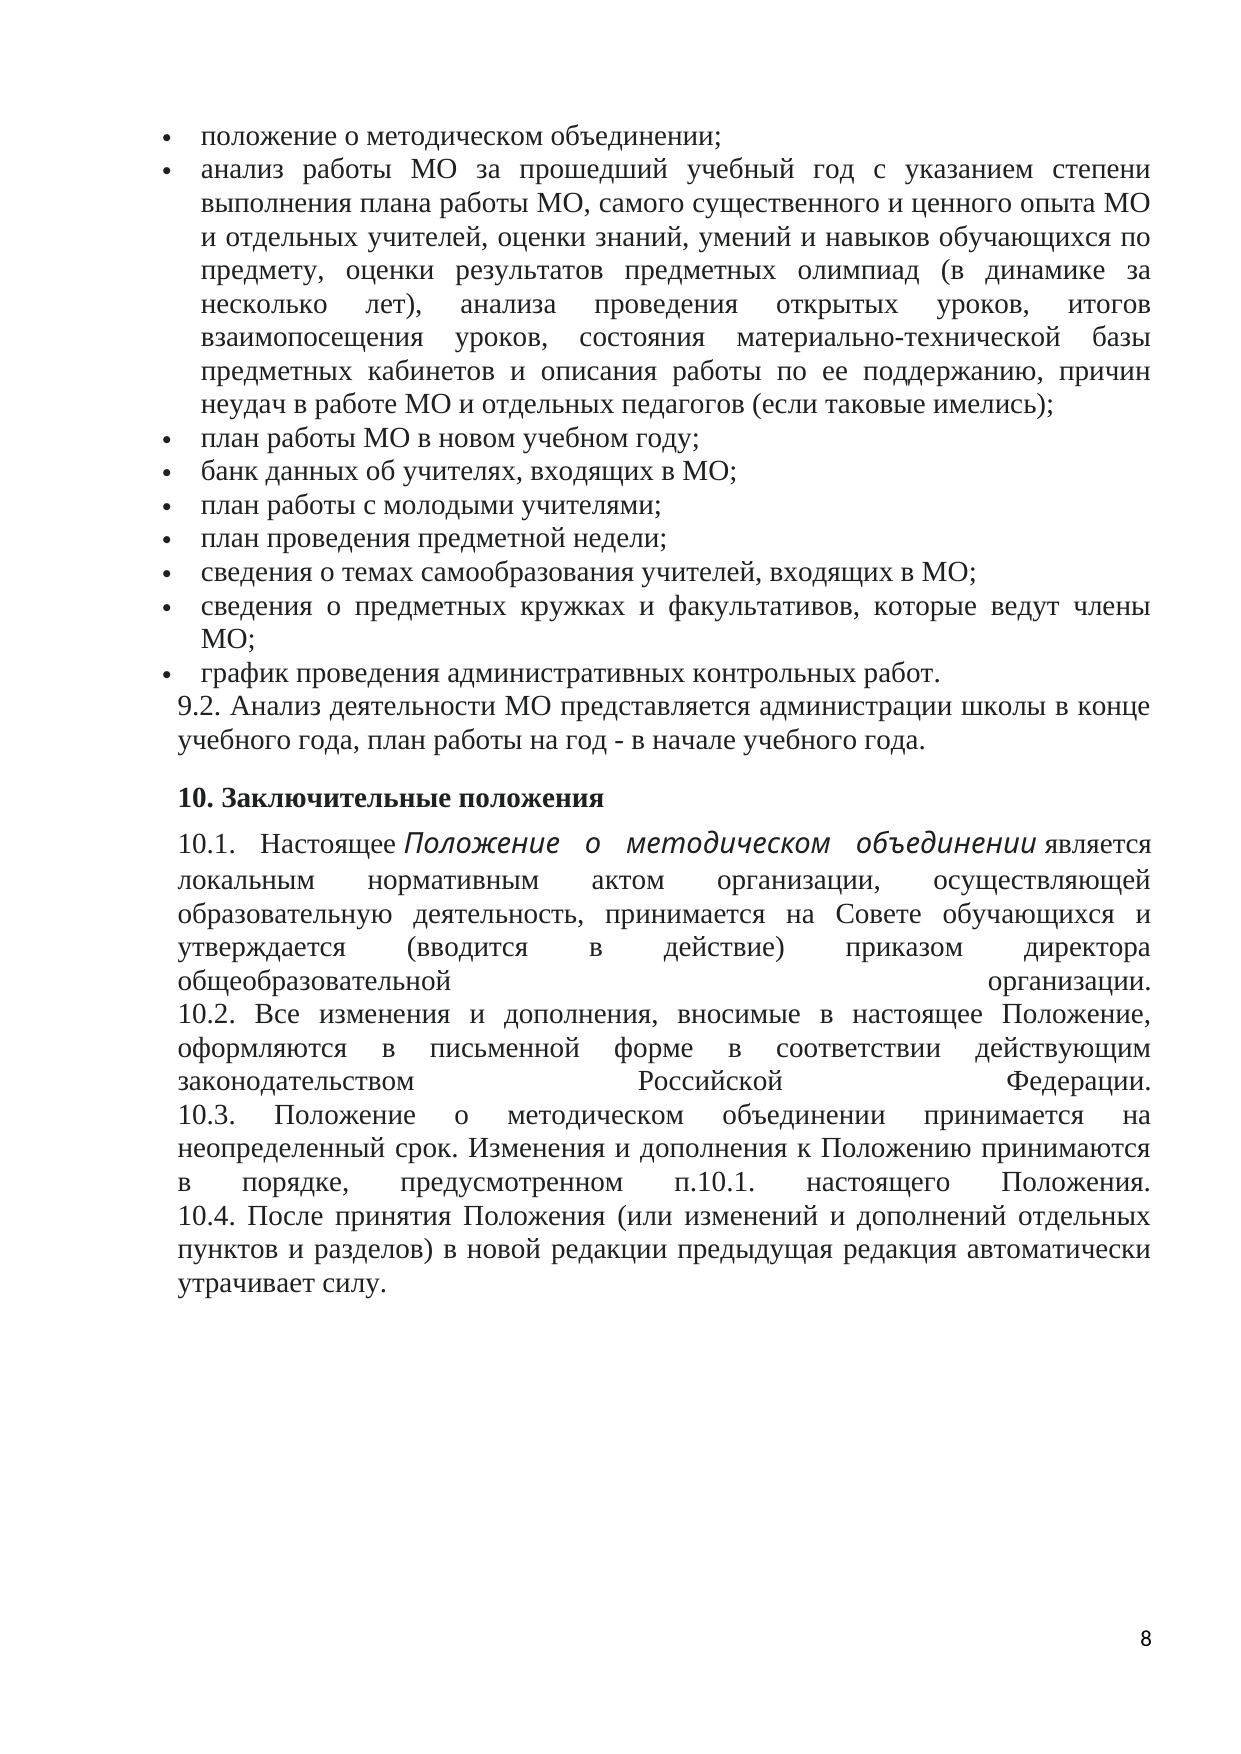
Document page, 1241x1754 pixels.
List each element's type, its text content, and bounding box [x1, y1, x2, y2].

list план работы МО в новом учебном году; [163, 420, 1152, 453]
text 10. Заключительные положения [177, 774, 1152, 813]
list анализ работы МО за прошедший учебный год с указанием степени выполнения плана работы МО, самого существенного и ценного опыта МО и отдельных учителей, оценки знаний, умений и навыков обучающихся по предмету, оценки результатов предметных олимпиад (в динамике за несколько лет), анализа проведения открытых уроков, итогов взаимопосещения уроков, состояния материально-технической базы предметных кабинетов и описания работы по ее поддержанию, причин неудач в работе МО и отдельных педагогов (если таковые имелись); [163, 152, 1152, 420]
list банк данных об учителях, входящих в МО; [163, 453, 1152, 487]
text 10.1. Настоящее Положение о методическом объединении является локальным нормативным актом организации, осуществляющей образовательную деятельность, принимается на Совете обучающихся и утверждается (вводится в действие) приказом директора общеобразовательной организации. 10.2. Все изменения и дополнения, вносимые в настоящее Положение, оформляются в письменной форме в соответствии действующим законодательством Российской Федерации. 10.3. Положение о методическом объединении принимается на неопределенный срок. Изменения и дополнения к Положению принимаются в порядке, предусмотренном п.10.1. настоящего Положения. 10.4. После принятия Положения (или изменений и дополнений отдельных пунктов и разделов) в новой редакции предыдущая редакция автоматически утрачивает силу. [177, 823, 1152, 1298]
list план работы с молодыми учителями; [163, 487, 1152, 521]
list положение о методическом объединении; [163, 118, 1152, 152]
list план проведения предметной недели; [163, 521, 1152, 554]
list сведения о темах самообразования учителей, входящих в МО; [163, 554, 1152, 588]
text 9.2. Анализ деятельности МО представляется администрации школы в конце учебного года, план работы на год - в начале учебного года. [177, 688, 1152, 755]
list сведения о предметных кружках и факультативов, которые ведут члены МО; [163, 588, 1152, 655]
list график проведения административных контрольных работ. [163, 655, 1152, 688]
